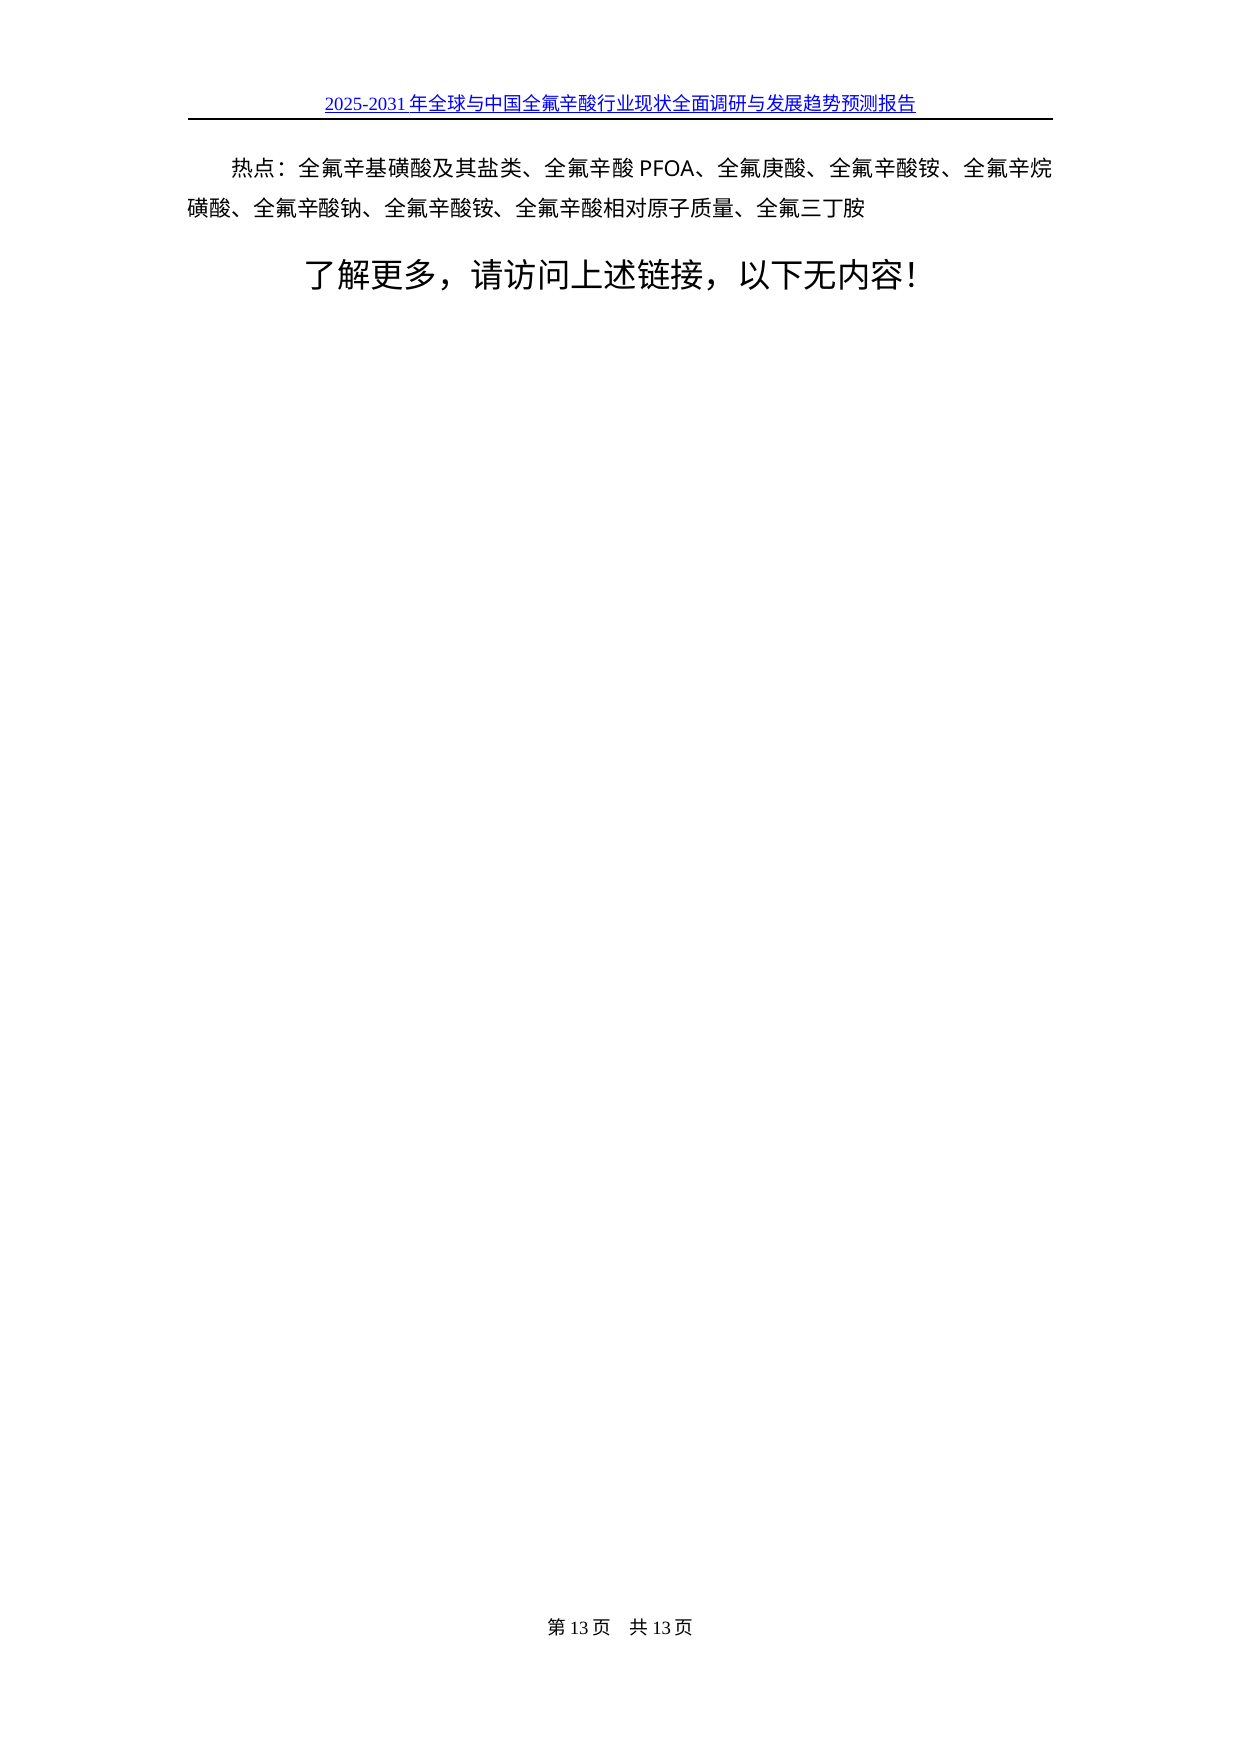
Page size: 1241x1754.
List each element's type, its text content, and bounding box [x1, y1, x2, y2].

title 了解更多，请访问上述链接，以下无内容！ [187, 241, 1053, 306]
text 热点：全氟辛基磺酸及其盐类、全氟辛酸PFOA、全氟庚酸、全氟辛酸铵、全氟辛烷磺酸、全氟辛酸钠、全氟辛酸铵、全氟辛酸相对原子质量、全氟三丁胺 [187, 150, 1053, 223]
